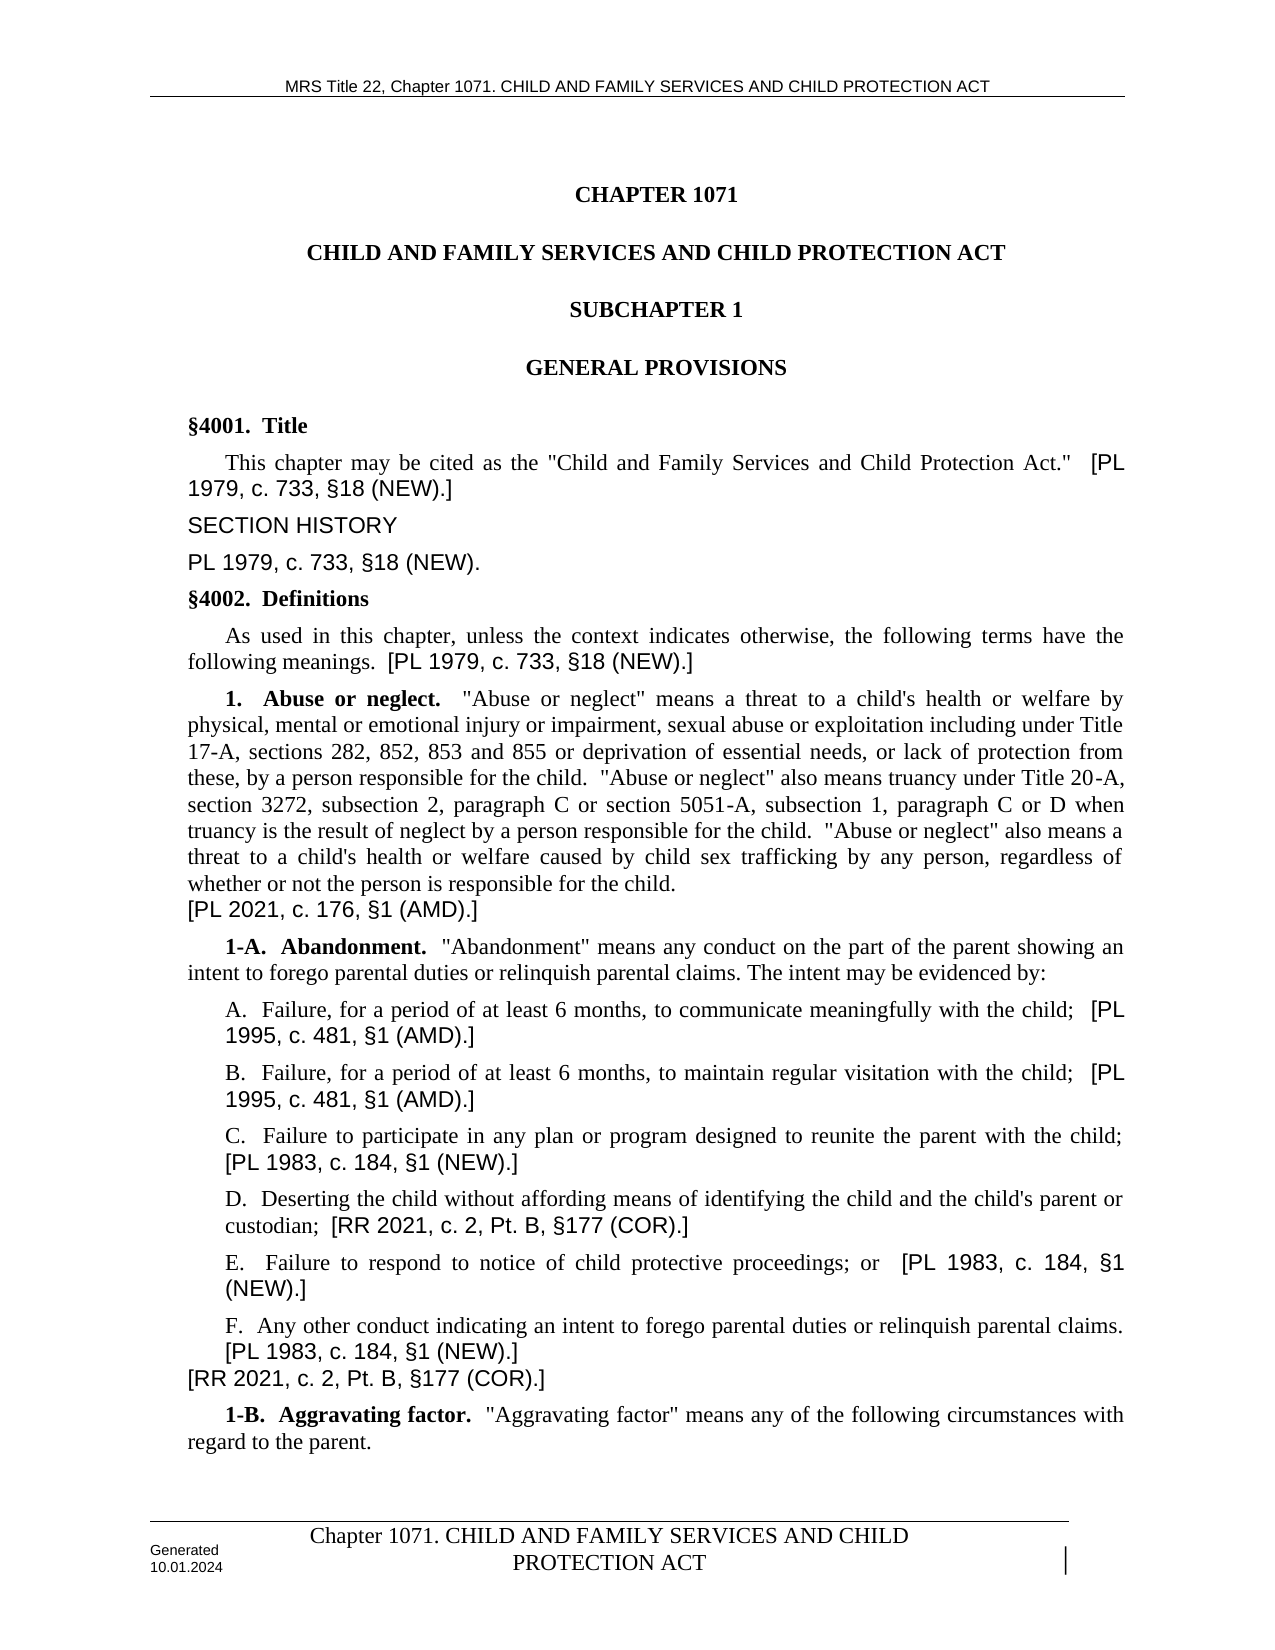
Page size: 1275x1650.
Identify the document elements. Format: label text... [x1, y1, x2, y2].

text PL 1979, c. 733, §18 (NEW). [187, 548, 1125, 575]
text §4002. Definitions [187, 585, 1125, 612]
text CHILD AND FAMILY SERVICES AND CHILD PROTECTION ACT [187, 239, 1125, 265]
text CHAPTER 1071 [187, 181, 1125, 208]
text As used in this chapter, unless the context indicates otherwise, the following terms have the following meanings. [PL 1979, c. 733, §18 (NEW).] [187, 622, 1125, 675]
text 1. Abuse or neglect. "Abuse or neglect" means a threat to a child's health or welfare by physical, mental or emotional injury or impairment, sexual abuse or exploitation including under Title 17‑A, sections 282, 852, 853 and 855 or deprivation of essential needs, or lack of protection from these, by a person responsible for the child. "Abuse or neglect" also means truancy under Title 20‑A, section 3272, subsection 2, paragraph C or section 5051‑A, subsection 1, paragraph C or D when truancy is the result of neglect by a person responsible for the child. "Abuse or neglect" also means a threat to a child's health or welfare caused by child sex trafficking by any person, regardless of whether or not the person is responsible for the child. [187, 685, 1125, 896]
text E. Failure to respond to notice of child protective proceedings; or [PL 1983, c. 184, §1 (NEW).] [225, 1249, 1125, 1302]
text §4001. Title [187, 412, 1125, 438]
text GENERAL PROVISIONS [187, 354, 1125, 380]
text [RR 2021, c. 2, Pt. B, §177 (COR).] [187, 1365, 1125, 1391]
text F. Any other conduct indicating an intent to forego parental duties or relinquish parental claims. [PL 1983, c. 184, §1 (NEW).] [225, 1312, 1125, 1365]
text SUBCHAPTER 1 [187, 296, 1125, 323]
text D. Deserting the child without affording means of identifying the child and the child's parent or custodian; [RR 2021, c. 2, Pt. B, §177 (COR).] [225, 1186, 1125, 1238]
text C. Failure to participate in any plan or program designed to reunite the parent with the child; [PL 1983, c. 184, §1 (NEW).] [225, 1122, 1125, 1175]
text [PL 2021, c. 176, §1 (AMD).] [187, 896, 1125, 922]
text 1-A. Abandonment. "Abandonment" means any conduct on the part of the parent showing an intent to forego parental duties or relinquish parental claims. The intent may be evidenced by: [187, 933, 1125, 986]
text This chapter may be cited as the "Child and Family Services and Child Protection Act." [PL 1979, c. 733, §18 (NEW).] [187, 448, 1125, 501]
text A. Failure, for a period of at least 6 months, to communicate meaningfully with the child; [PL 1995, c. 481, §1 (AMD).] [225, 996, 1125, 1049]
text 1-B. Aggravating factor. "Aggravating factor" means any of the following circumstances with regard to the parent. [187, 1401, 1125, 1454]
text SECTION HISTORY [187, 512, 1125, 538]
text B. Failure, for a period of at least 6 months, to maintain regular visitation with the child; [PL 1995, c. 481, §1 (AMD).] [225, 1059, 1125, 1112]
